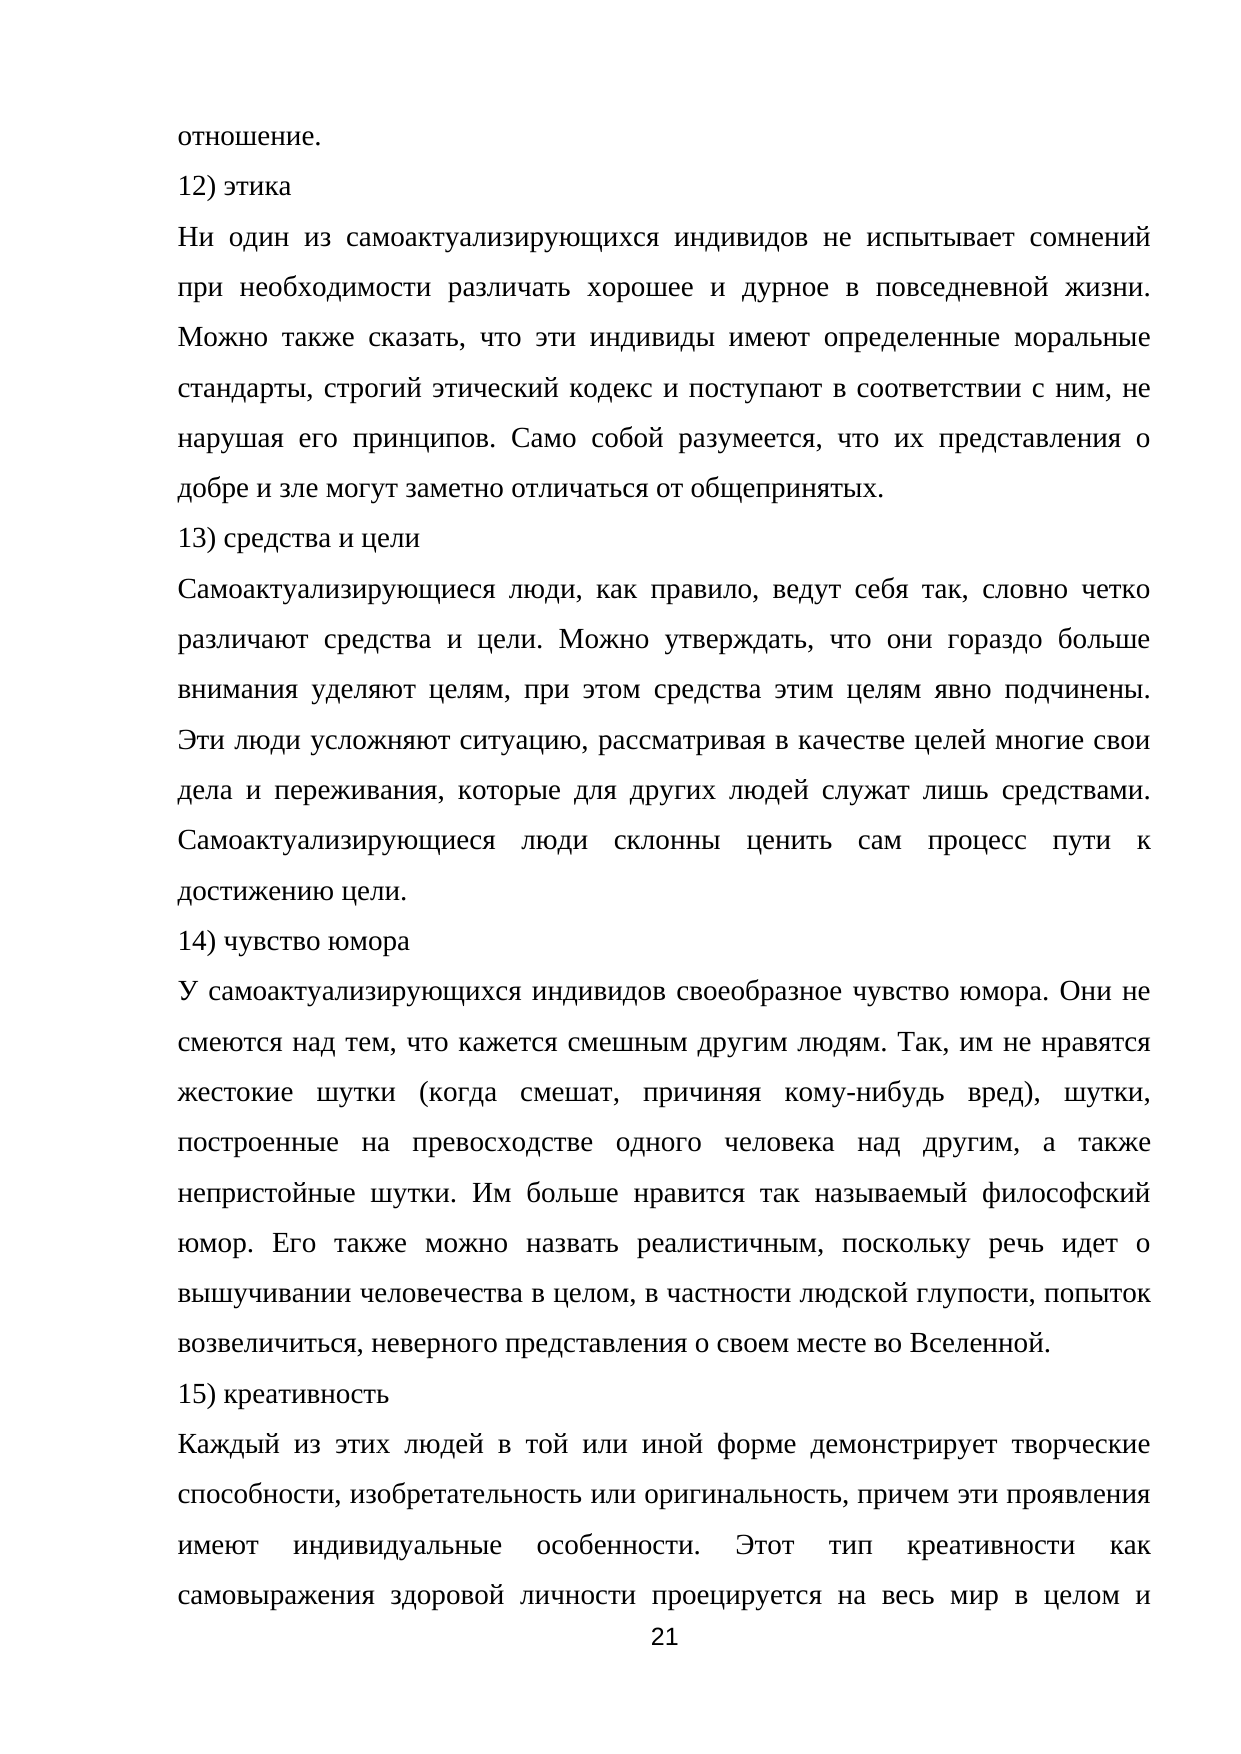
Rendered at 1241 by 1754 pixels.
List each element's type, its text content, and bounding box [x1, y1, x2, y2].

text 15) креативность [177, 1376, 1152, 1409]
text У самоактуализирующихся индивидов своеобразное чувство юмора. Они не смеются над тем, что кажется смешным другим людям. Так, им не нравятся жестокие шутки (когда смешат, причиняя кому-нибудь вред), шутки, построенные на превосходстве одного человека над другим, а также непристойные шутки. Им больше нравится так называемый философский юмор. Его также можно назвать реалистичным, поскольку речь идет о вышучивании человечества в целом, в частности людской глупости, попыток возвеличиться, неверного представления о своем месте во Вселенной. [177, 973, 1152, 1359]
text Самоактуализирующиеся люди, как правило, ведут себя так, словно четко различают средства и цели. Можно утверждать, что они гораздо больше внимания уделяют целям, при этом средства этим целям явно подчинены. Эти люди усложняют ситуацию, рассматривая в качестве целей многие свои дела и переживания, которые для других людей служат лишь средствами. Самоактуализирующиеся люди склонны ценить сам процесс пути к достижению цели. [177, 571, 1152, 906]
text 13) средства и цели [177, 521, 1152, 554]
text 14) чувство юмора [177, 923, 1152, 957]
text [177, 1426, 1152, 1611]
text 12) этика [177, 168, 1152, 202]
text Ни один из самоактуализирующихся индивидов не испытывает сомнений при необходимости различать хорошее и дурное в повседневной жизни. Можно также сказать, что эти индивиды имеют определенные моральные стандарты, строгий этический кодекс и поступают в соответствии с ним, не нарушая его принципов. Само собой разумеется, что их представления о добре и зле могут заметно отличаться от общепринятых. [177, 219, 1152, 504]
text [177, 118, 1152, 152]
